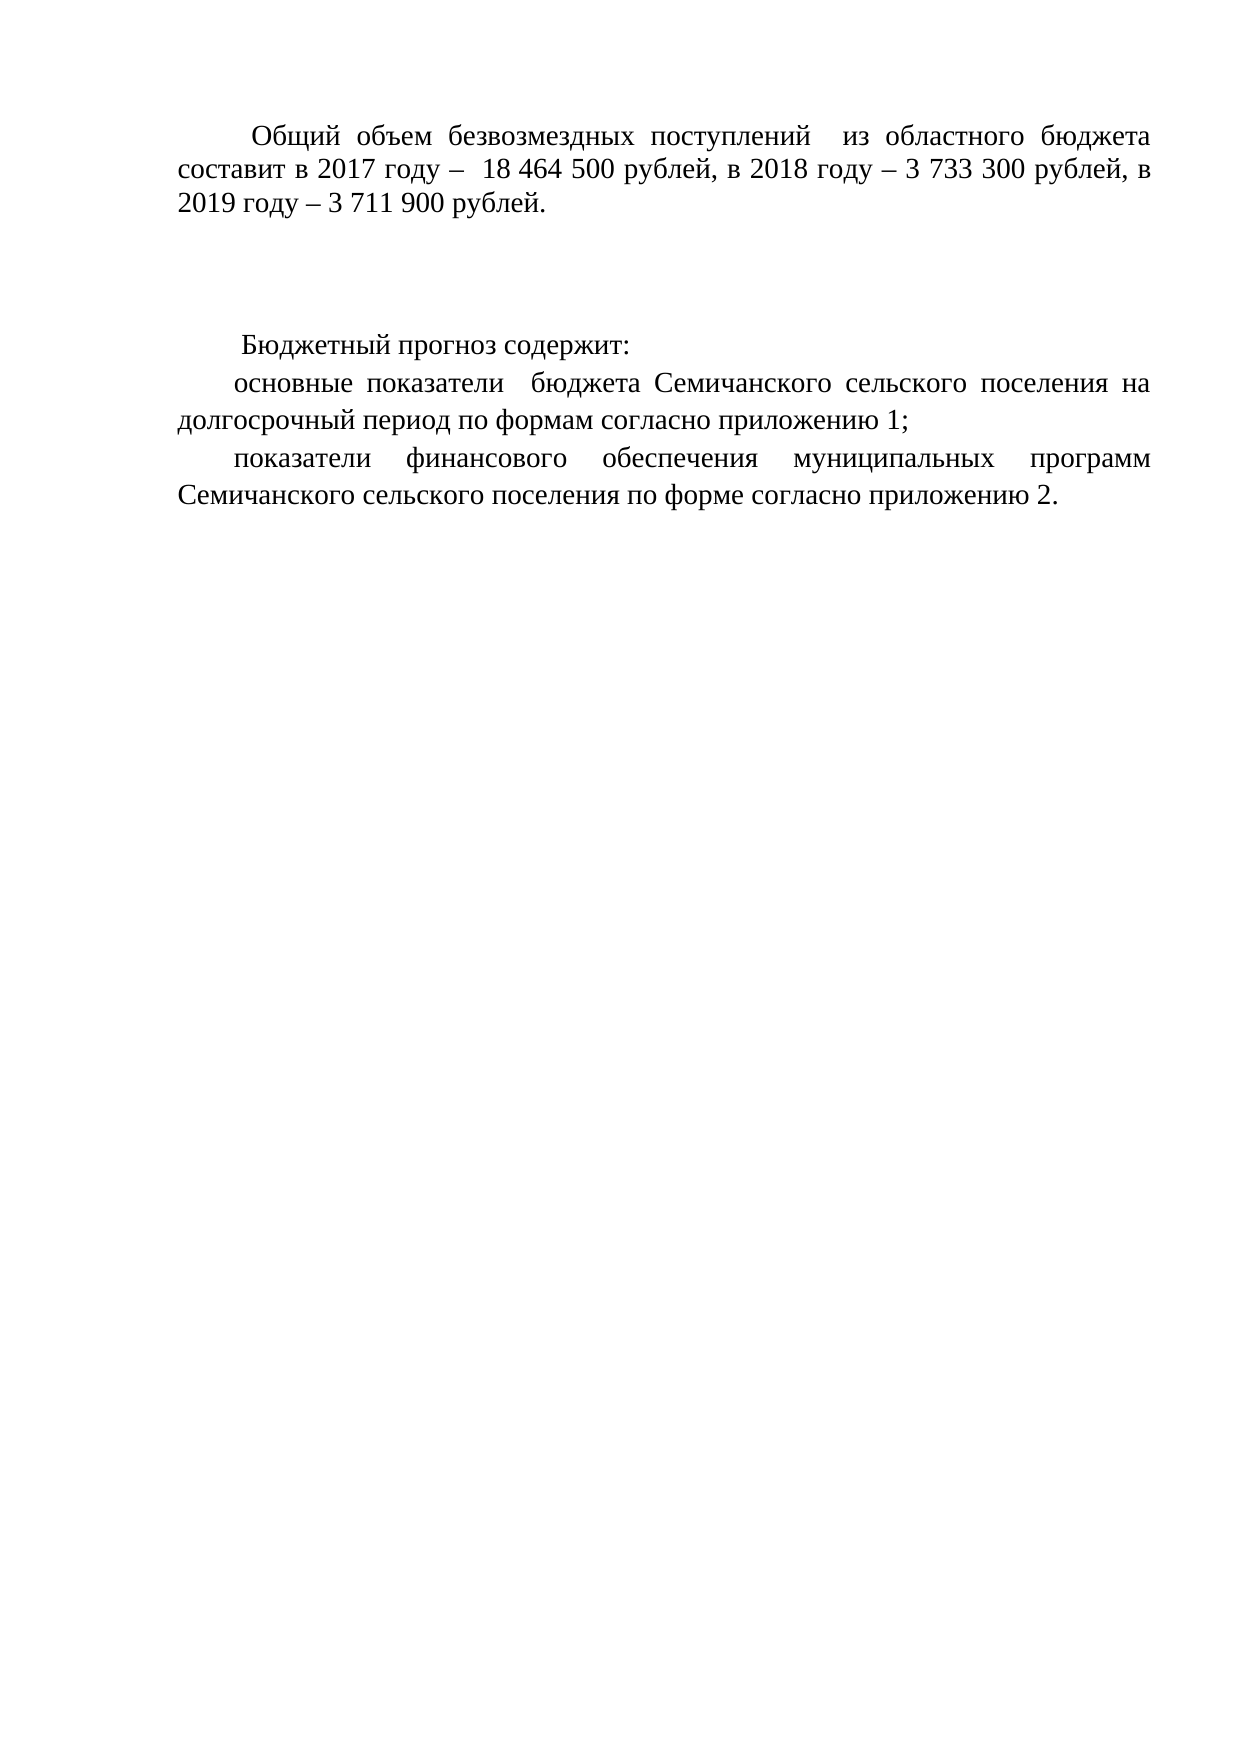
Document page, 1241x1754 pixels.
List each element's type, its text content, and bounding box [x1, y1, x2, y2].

text Общий объем безвозмездных поступлений из областного бюджета составит в 2017 году – 18 464 500 рублей, в 2018 году – 3 733 300 рублей, в 2019 году – 3 711 900 рублей. [177, 118, 1152, 219]
text основные показатели бюджета Семичанского сельского поселения на долгосрочный период по формам согласно приложению 1; [177, 361, 1152, 436]
text показатели финансового обеспечения муниципальных программ Семичанского сельского поселения по форме согласно приложению 2. [177, 436, 1152, 511]
text Бюджетный прогноз содержит: [177, 323, 1152, 361]
